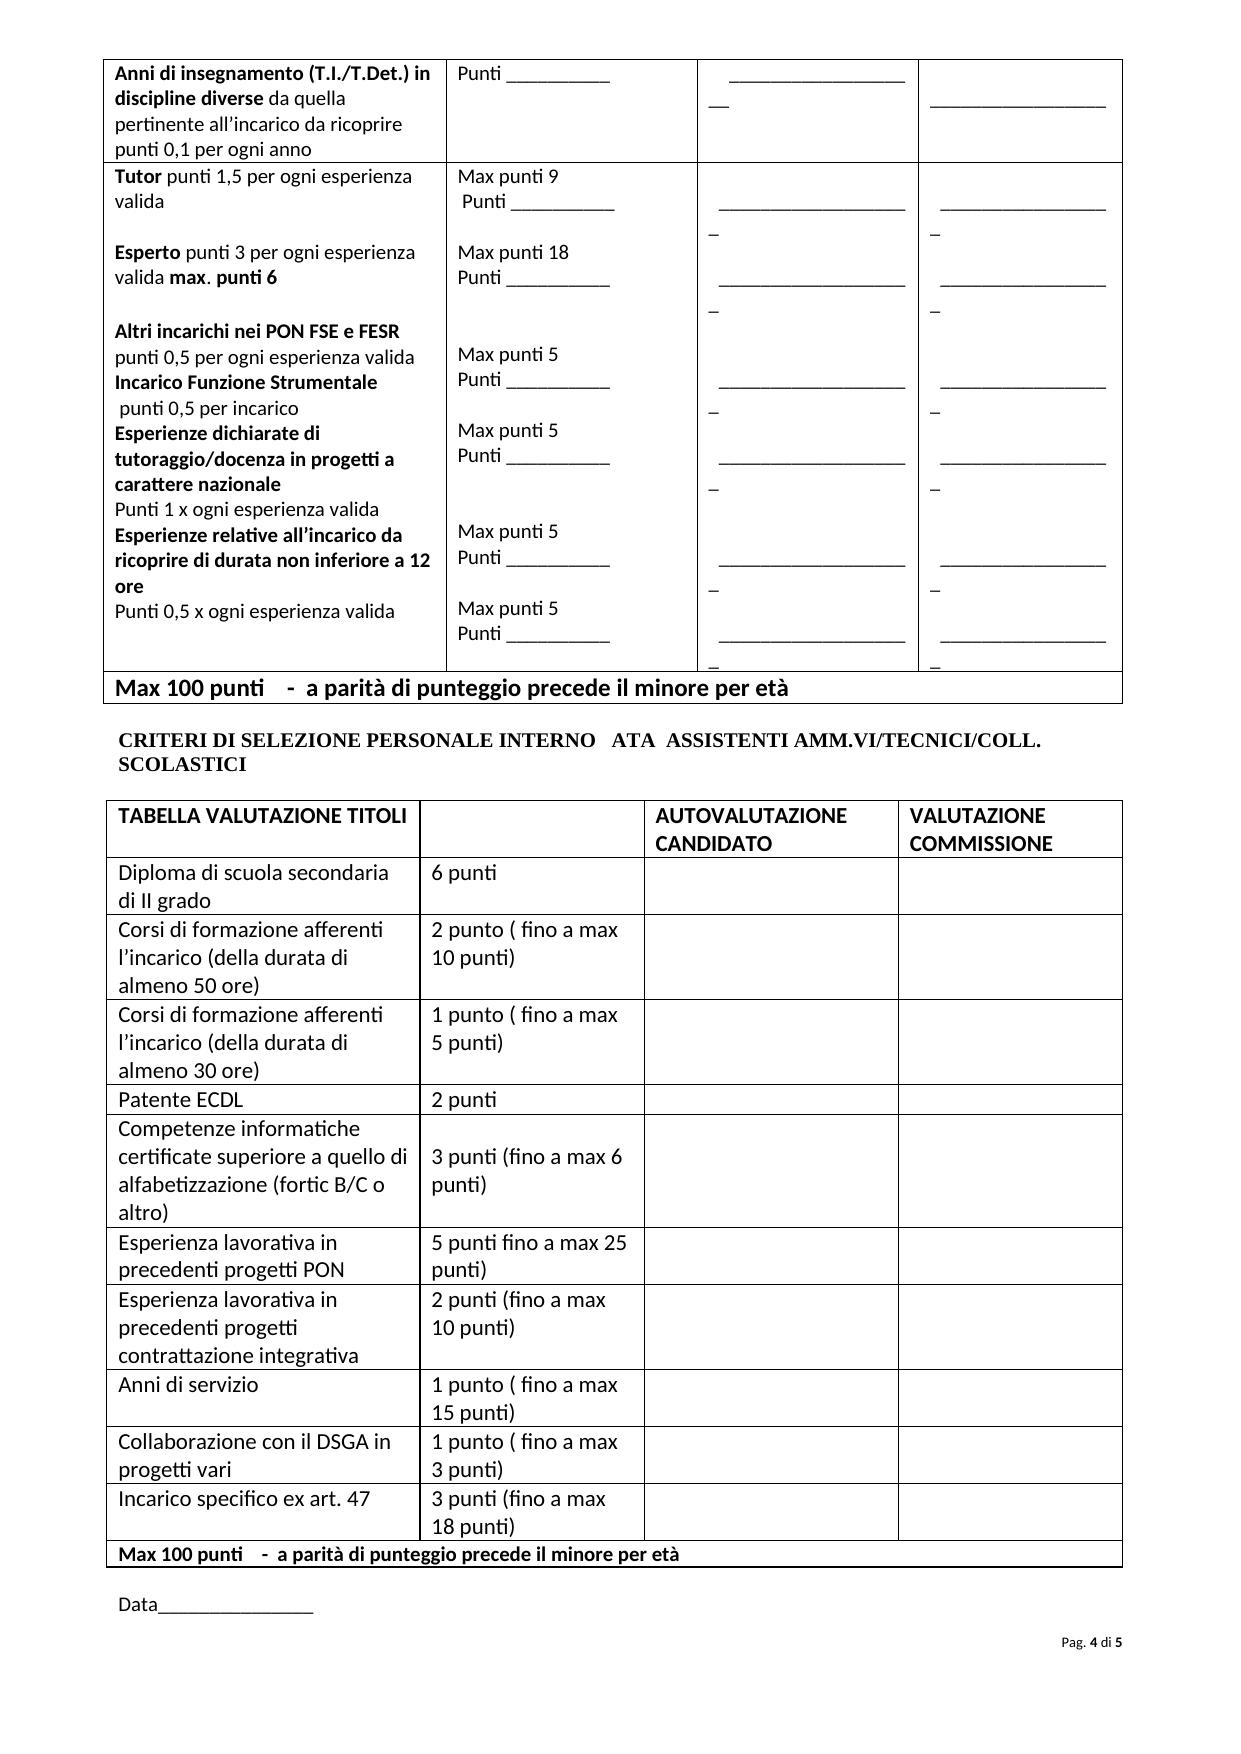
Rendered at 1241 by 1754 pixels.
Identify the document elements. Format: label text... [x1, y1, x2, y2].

table_cell [645, 1228, 898, 1284]
table_cell [645, 1484, 898, 1540]
table_cell [899, 1370, 1122, 1426]
table_cell Esperienza lavorativa in precedenti progetti contrattazione integrativa [107, 1285, 419, 1369]
table_cell [899, 1228, 1122, 1284]
table_header TABELLA VALUTAZIONE TITOLI [107, 801, 419, 857]
table_cell Max 100 punti - a parità di punteggio precede il minore per età [107, 1541, 1122, 1566]
table_cell Corsi di formazione afferenti l’incarico (della durata di almeno 50 ore) [107, 915, 419, 999]
text CRITERI DI SELEZIONE PERSONALE INTERNO ATA ASSISTENTI AMM.VI/TECNICI/COLL. SCOLASTICI [118, 728, 1122, 776]
table_cell [645, 1285, 898, 1369]
table_cell [645, 1085, 898, 1113]
table_cell ___________________________________________________________________________________________________________________________________________________________________________________________________________________________________________________________________________________________________________________________________ [919, 163, 1122, 671]
table_cell [899, 1115, 1122, 1227]
table_cell [645, 915, 898, 999]
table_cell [919, 60, 1122, 162]
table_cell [104, 60, 446, 162]
table_header VALUTAZIONE COMMISSIONE [899, 801, 1122, 857]
text Data_______________ [118, 1592, 1122, 1617]
table_cell 5 punti fino a max 25 punti) [421, 1228, 644, 1284]
table_cell Corsi di formazione afferenti l’incarico (della durata di almeno 30 ore) [107, 1000, 419, 1084]
table_cell 6 punti [421, 858, 644, 914]
table_cell [645, 1115, 898, 1227]
table_cell [645, 1370, 898, 1426]
table_cell 1 punto ( fino a max 15 punti) [421, 1370, 644, 1426]
table_cell 1 punto ( fino a max 5 punti) [421, 1000, 644, 1084]
table_header AUTOVALUTAZIONE CANDIDATO [645, 801, 898, 857]
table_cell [447, 60, 697, 162]
table_cell [899, 858, 1122, 914]
table_cell _________________________________________________________________________________________________________________________________________________________________________________________________________________________________________________________________________________________________________________________________________________________________________ [698, 163, 918, 671]
table_cell 3 punti (fino a max 18 punti) [421, 1484, 644, 1540]
table_cell Esperienza lavorativa in precedenti progetti PON [107, 1228, 419, 1284]
table_cell Anni di servizio [107, 1370, 419, 1426]
table_cell 1 punto ( fino a max 3 punti) [421, 1427, 644, 1483]
table_cell Max punti 9 Punti __________ Max punti 18 Punti __________ Max punti 5 Punti __________ Max punti 5 Punti __________ Max punti 5 Punti __________ Max punti 5 Punti __________ [447, 163, 697, 671]
table_cell Patente ECDL [107, 1085, 419, 1113]
table_cell [645, 1000, 898, 1084]
table_cell [899, 1427, 1122, 1483]
table_cell 2 punto ( fino a max 10 punti) [421, 915, 644, 999]
table_cell Max 100 punti - a parità di punteggio precede il minore per età [104, 672, 1122, 703]
table_cell Incarico specifico ex art. 47 [107, 1484, 419, 1540]
table_cell [899, 1285, 1122, 1369]
table_cell Tutor punti 1,5 per ogni esperienza valida Esperto punti 3 per ogni esperienza valida max. punti 6 Altri incarichi nei PON FSE e FESR punti 0,5 per ogni esperienza valida Incarico Funzione Strumentale punti 0,5 per incarico Esperienze dichiarate di tutoraggio/docenza in progetti a carattere nazionale Punti 1 x ogni esperienza valida Esperienze relative all’incarico da ricoprire di durata non inferiore a 12 ore Punti 0,5 x ogni esperienza valida [104, 163, 446, 671]
table_cell 2 punti (fino a max 10 punti) [421, 1285, 644, 1369]
table_cell 2 punti [421, 1085, 644, 1113]
table_header [421, 801, 644, 857]
table_cell Diploma di scuola secondaria di II grado [107, 858, 419, 914]
table_cell [899, 1085, 1122, 1113]
table_cell [899, 1484, 1122, 1540]
table_cell Competenze informatiche certificate superiore a quello di alfabetizzazione (fortic B/C o altro) [107, 1115, 419, 1227]
table_cell [645, 1427, 898, 1483]
table_cell 3 punti (fino a max 6 punti) [421, 1115, 644, 1227]
table_cell Collaborazione con il DSGA in progetti vari [107, 1427, 419, 1483]
table_cell [899, 915, 1122, 999]
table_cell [698, 60, 918, 162]
table_cell [899, 1000, 1122, 1084]
table_cell [645, 858, 898, 914]
